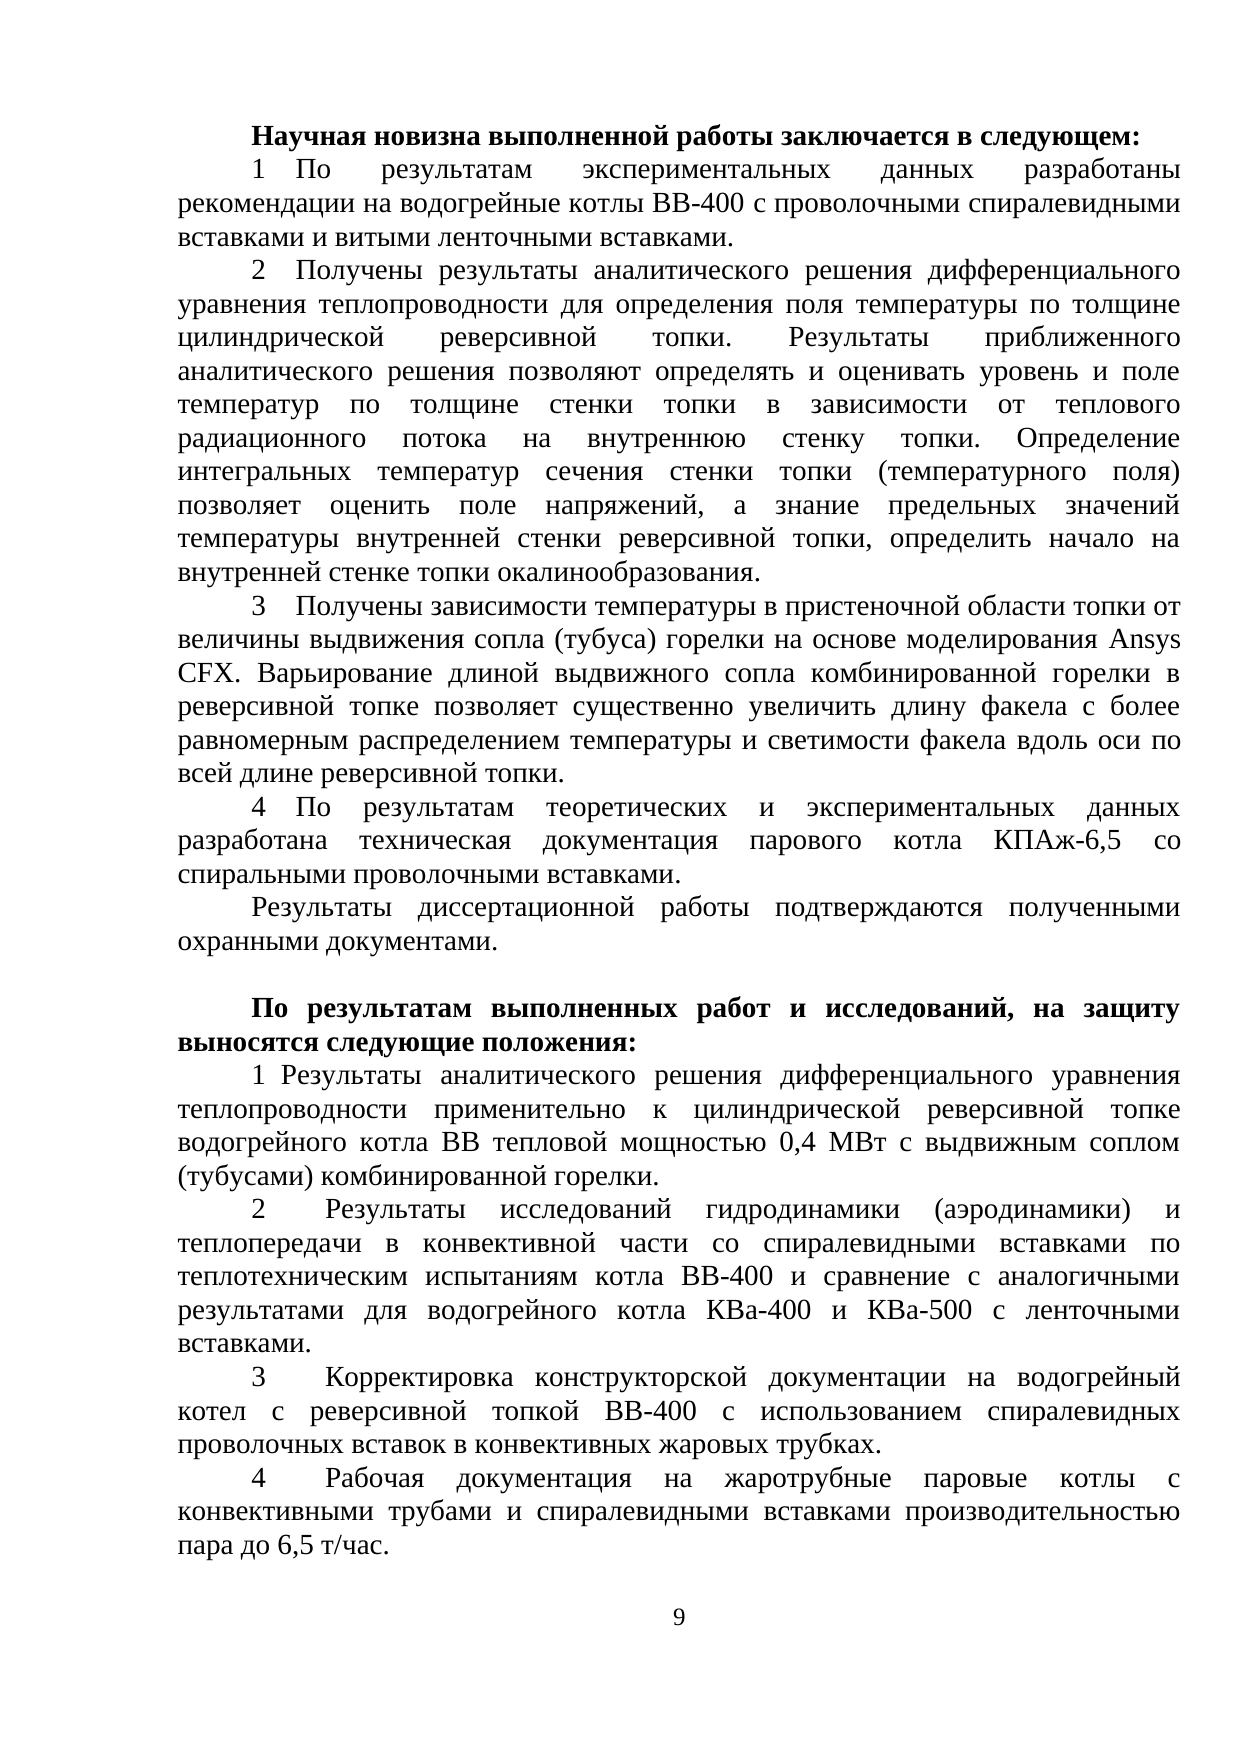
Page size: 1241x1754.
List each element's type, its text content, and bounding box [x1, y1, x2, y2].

list Рабочая документация на жаротрубные паровые котлы с конвективными трубами и спиралевидными вставками производительностью пара до 6,5 т/час. [177, 1460, 1181, 1560]
text Научная новизна выполненной работы заключается в следующем: [177, 118, 1181, 152]
list По результатам экспериментальных данных разработаны рекомендации на водогрейные котлы ВВ-400 с проволочными спиралевидными вставками и витыми ленточными вставками. [177, 152, 1181, 252]
list Результаты исследований гидродинамики (аэродинамики) и теплопередачи в конвективной части со спиралевидными вставками по теплотехническим испытаниям котла ВВ-400 и сравнение с аналогичными результатами для водогрейного котла КВа-400 и КВа-500 с ленточными вставками. [177, 1191, 1181, 1359]
list По результатам теоретических и экспериментальных данных разработана техническая документация парового котла КПАж-6,5 со спиральными проволочными вставками. [177, 789, 1181, 889]
text Результаты диссертационной работы подтверждаются полученными охранными документами. [177, 889, 1181, 957]
list Корректировка конструкторской документации на водогрейный котел с реверсивной топкой ВВ-400 с использованием спиралевидных проволочных вставок в конвективных жаровых трубках. [177, 1359, 1181, 1460]
list Получены результаты аналитического решения дифференциального уравнения теплопроводности для определения поля температуры по толщине цилиндрической реверсивной топки. Результаты приближенного аналитического решения позволяют определять и оценивать уровень и поле температур по толщине стенки топки в зависимости от теплового радиационного потока на внутреннюю стенку топки. Определение интегральных температур сечения стенки топки (температурного поля) позволяет оценить поле напряжений, а знание предельных значений температуры внутренней стенки реверсивной топки, определить начало на внутренней стенке топки окалинообразования. [177, 252, 1181, 588]
list Получены зависимости температуры в пристеночной области топки от величины выдвижения сопла (тубуса) горелки на основе моделирования Ansys CFX. Варьирование длиной выдвижного сопла комбинированной горелки в реверсивной топке позволяет существенно увеличить длину факела с более равномерным распределением температуры и светимости факела вдоль оси по всей длине реверсивной топки. [177, 588, 1181, 789]
list Результаты аналитического решения дифференциального уравнения теплопроводности применительно к цилиндрической реверсивной топке водогрейного котла ВВ тепловой мощностью 0,4 МВт с выдвижным соплом (тубусами) комбинированной горелки. [177, 1057, 1181, 1191]
text По результатам выполненных работ и исследований, на защиту выносятся следующие положения: [177, 990, 1181, 1057]
